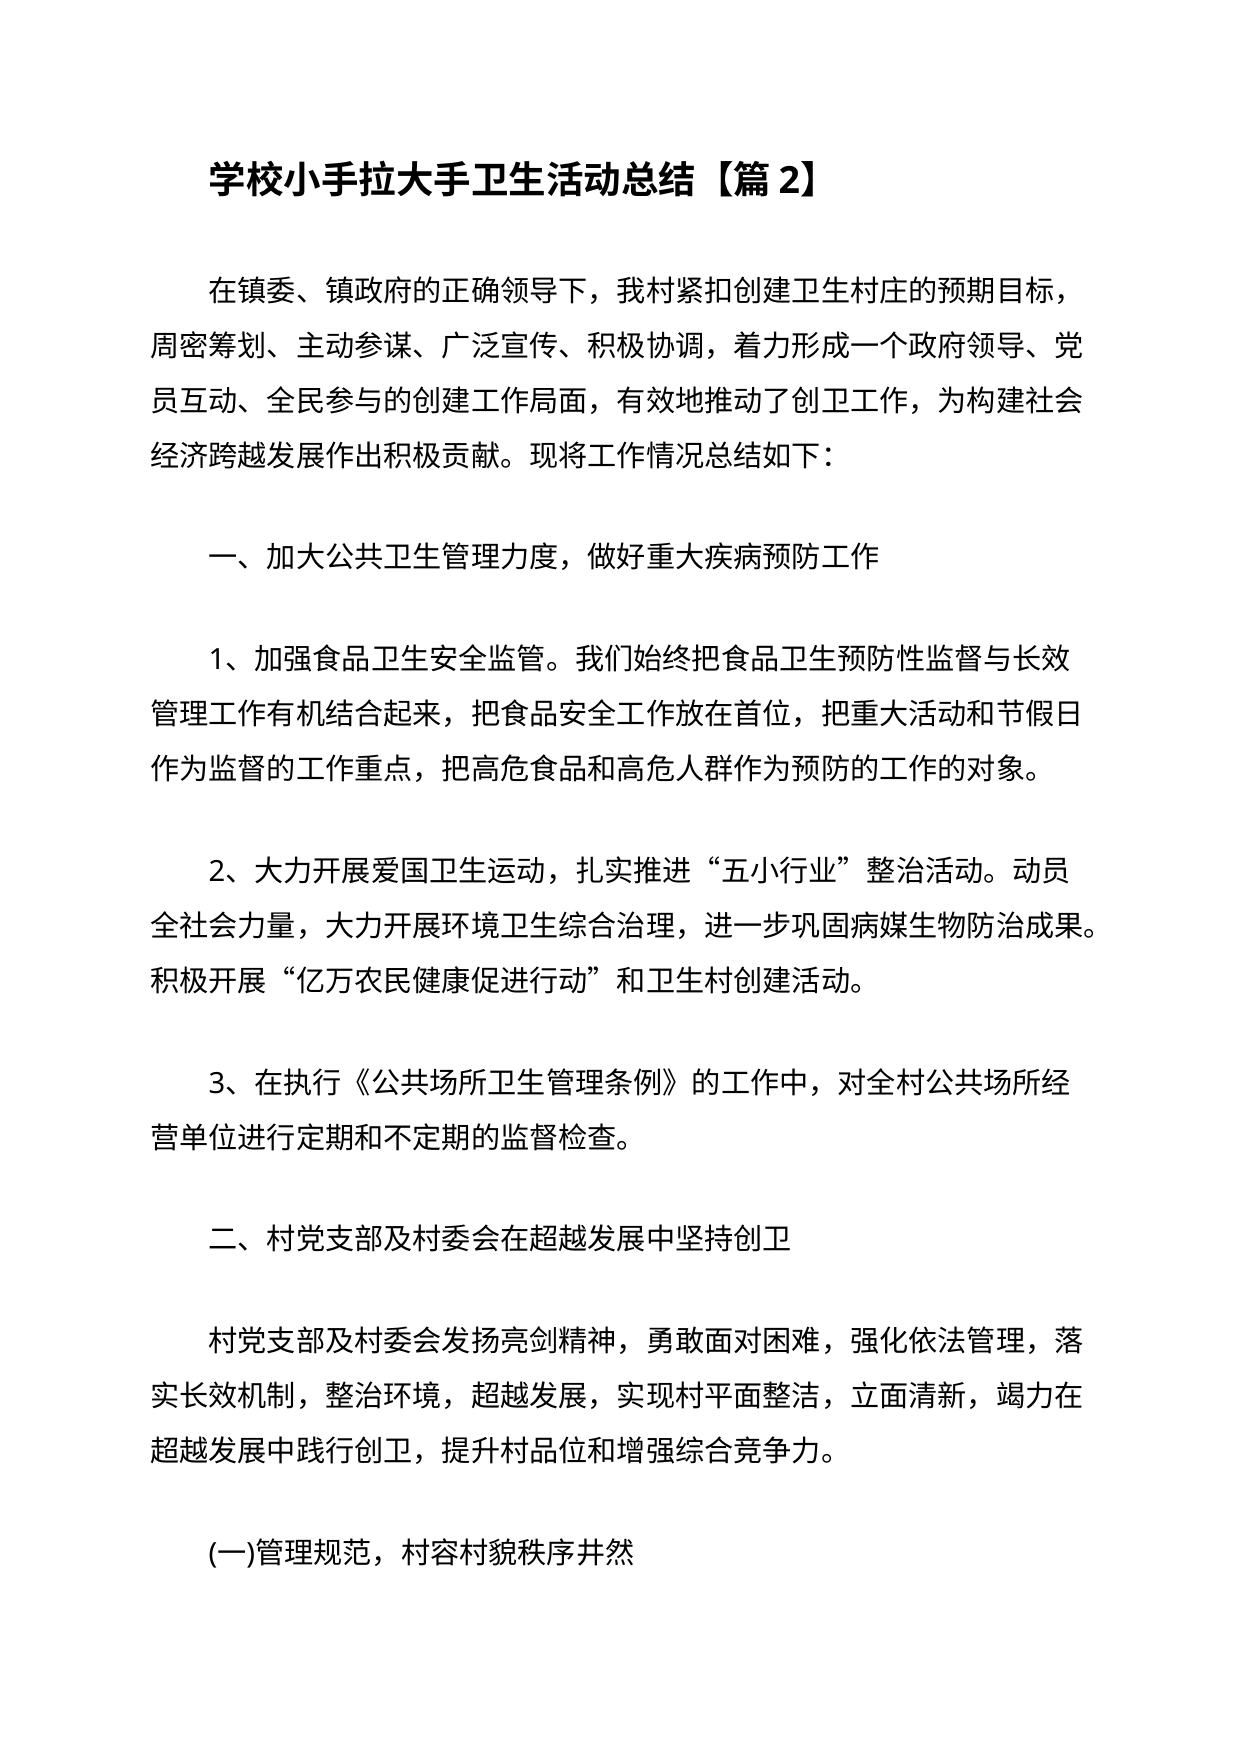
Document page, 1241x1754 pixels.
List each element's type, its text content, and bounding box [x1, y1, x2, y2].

text (一)管理规范，村容村貌秩序井然 [150, 1529, 1090, 1572]
text 1、加强食品卫生安全监管。我们始终把食品卫生预防性监督与长效管理工作有机结合起来，把食品安全工作放在首位，把重大活动和节假日作为监督的工作重点，把高危食品和高危人群作为预防的工作的对象。 [150, 636, 1090, 788]
text 2、大力开展爱国卫生运动，扎实推进“五小行业”整治活动。动员全社会力量，大力开展环境卫生综合治理，进一步巩固病媒生物防治成果。积极开展“亿万农民健康促进行动”和卫生村创建活动。 [150, 847, 1090, 1000]
text 在镇委、镇政府的正确领导下，我村紧扣创建卫生村庄的预期目标，周密筹划、主动参谋、广泛宣传、积极协调，着力形成一个政府领导、党员互动、全民参与的创建工作局面，有效地推动了创卫工作，为构建社会经济跨越发展作出积极贡献。现将工作情况总结如下： [150, 268, 1090, 474]
text 村党支部及村委会发扬亮剑精神，勇敢面对困难，强化依法管理，落实长效机制，整治环境，超越发展，实现村平面整洁，立面清新，竭力在超越发展中践行创卫，提升村品位和增强综合竞争力。 [150, 1318, 1090, 1470]
text 3、在执行《公共场所卫生管理条例》的工作中，对全村公共场所经营单位进行定期和不定期的监督检查。 [150, 1059, 1090, 1156]
text 二、村党支部及村委会在超越发展中坚持创卫 [150, 1216, 1090, 1258]
text 一、加大公共卫生管理力度，做好重大疾病预防工作 [150, 534, 1090, 576]
text 学校小手拉大手卫生活动总结【篇2】 [150, 150, 1090, 204]
